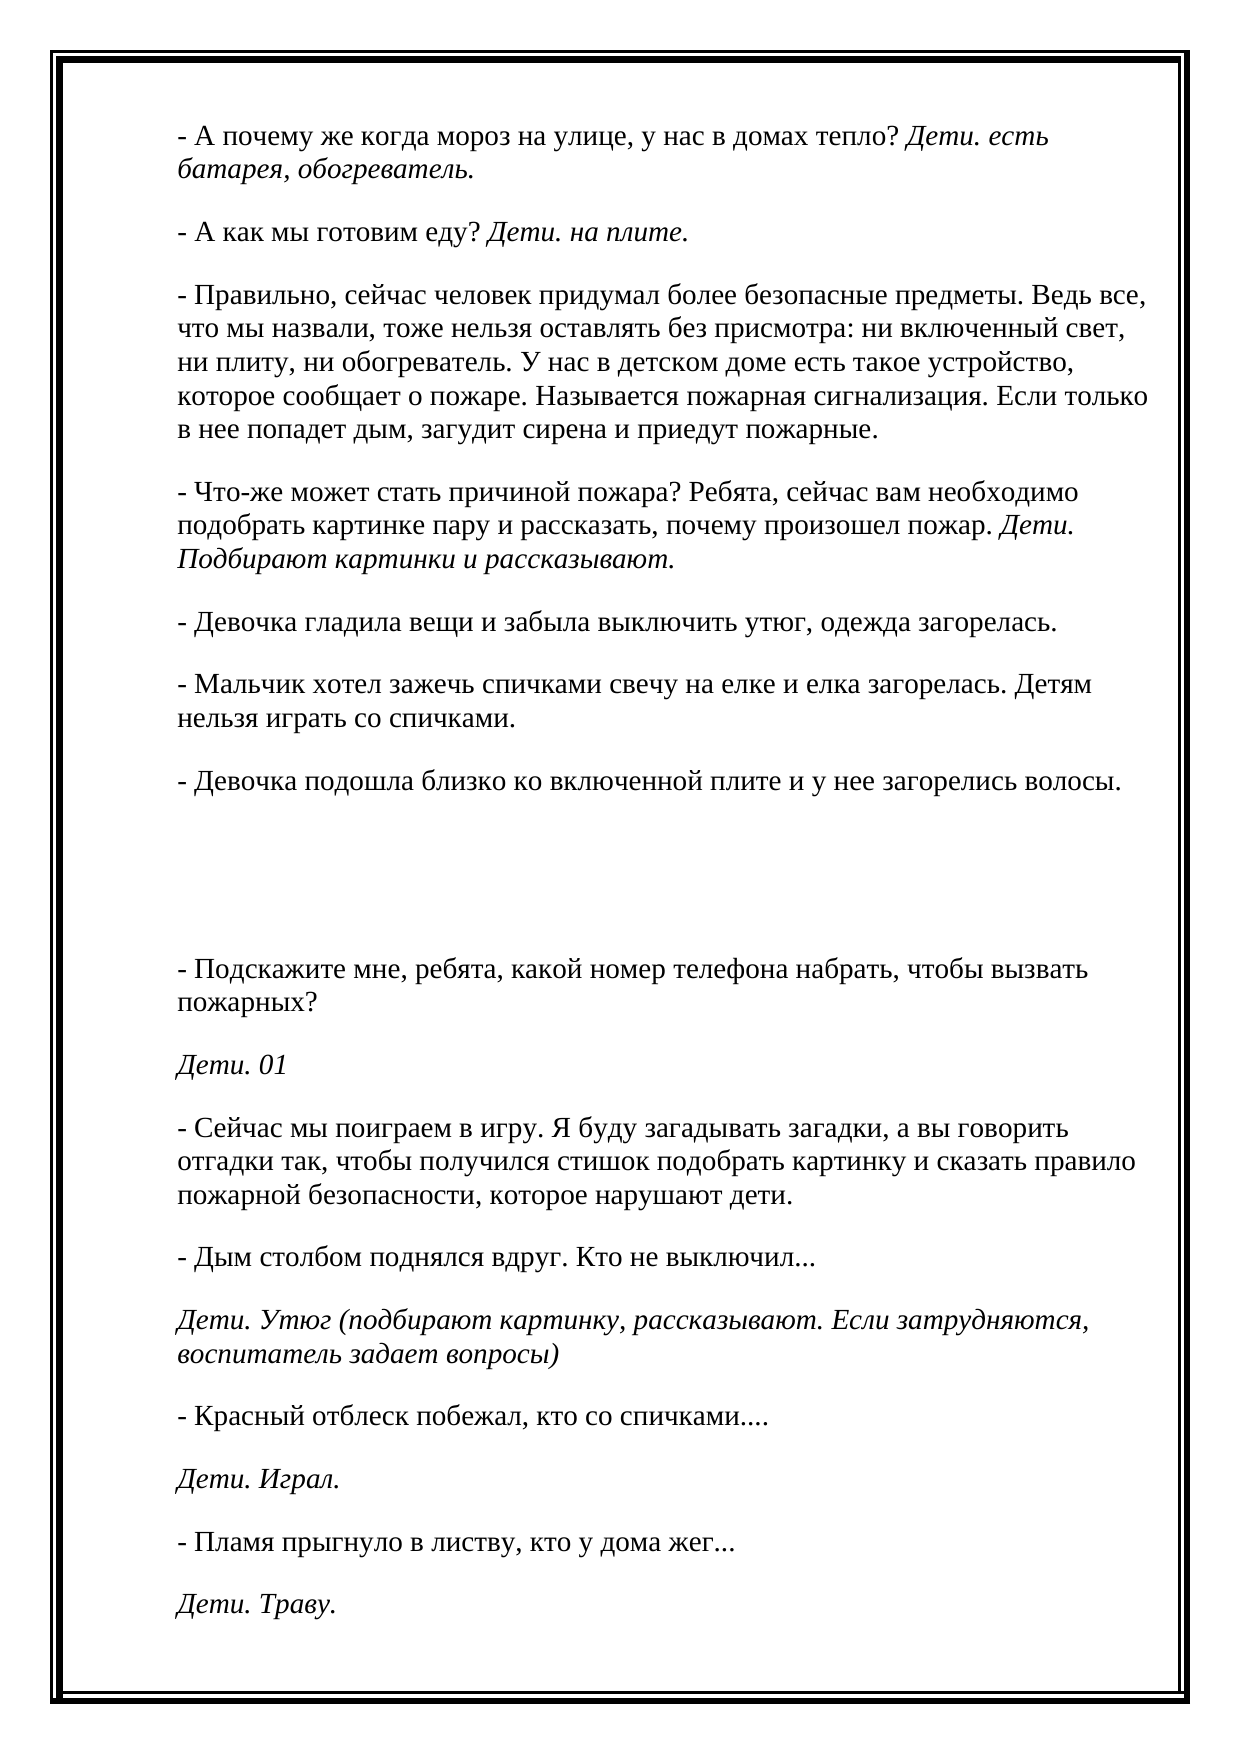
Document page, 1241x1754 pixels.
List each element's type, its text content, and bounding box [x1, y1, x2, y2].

text - Девочка гладила вещи и забыла выключить утюг, одежда загорелась. [177, 604, 1152, 637]
text Дети. Играл. [177, 1461, 1152, 1495]
text - Правильно, сейчас человек придумал более безопасные предметы. Ведь все, что мы назвали, тоже нельзя оставлять без присмотра: ни включенный свет, ни плиту, ни обогреватель. У нас в детском доме есть такое устройство, которое сообщает о пожаре. Называется пожарная сигнализация. Если только в нее попадет дым, загудит сирена и приедут пожарные. [177, 277, 1152, 445]
text - Красный отблеск побежал, кто со спичками.... [177, 1398, 1152, 1432]
text - Что-же может стать причиной пожара? Ребята, сейчас вам необходимо подобрать картинке пару и рассказать, почему произошел пожар. Дети. Подбирают картинки и рассказывают. [177, 474, 1152, 574]
text Дети. Траву. [177, 1587, 1152, 1620]
text - Девочка подошла близко ко включенной плите и у нее загорелись волосы. [177, 763, 1152, 796]
text Дети. Утюг (подбирают картинку, рассказывают. Если затрудняются, воспитатель задает вопросы) [177, 1302, 1152, 1369]
text Дети. 01 [177, 1047, 1152, 1081]
text - А почему же когда мороз на улице, у нас в домах тепло? Дети. есть батарея, обогреватель. [177, 118, 1152, 185]
text - Дым столбом поднялся вдруг. Кто не выключил... [177, 1239, 1152, 1273]
text - Пламя прыгнуло в листву, кто у дома жег... [177, 1524, 1152, 1557]
text - А как мы готовим еду? Дети. на плите. [177, 214, 1152, 248]
text - Подскажите мне, ребята, какой номер телефона набрать, чтобы вызвать пожарных? [177, 951, 1152, 1018]
text - Мальчик хотел зажечь спичками свечу на елке и елка загорелась. Детям нельзя играть со спичками. [177, 666, 1152, 733]
text - Сейчас мы поиграем в игру. Я буду загадывать загадки, а вы говорить отгадки так, чтобы получился стишок подобрать картинку и сказать правило пожарной безопасности, которое нарушают дети. [177, 1110, 1152, 1210]
